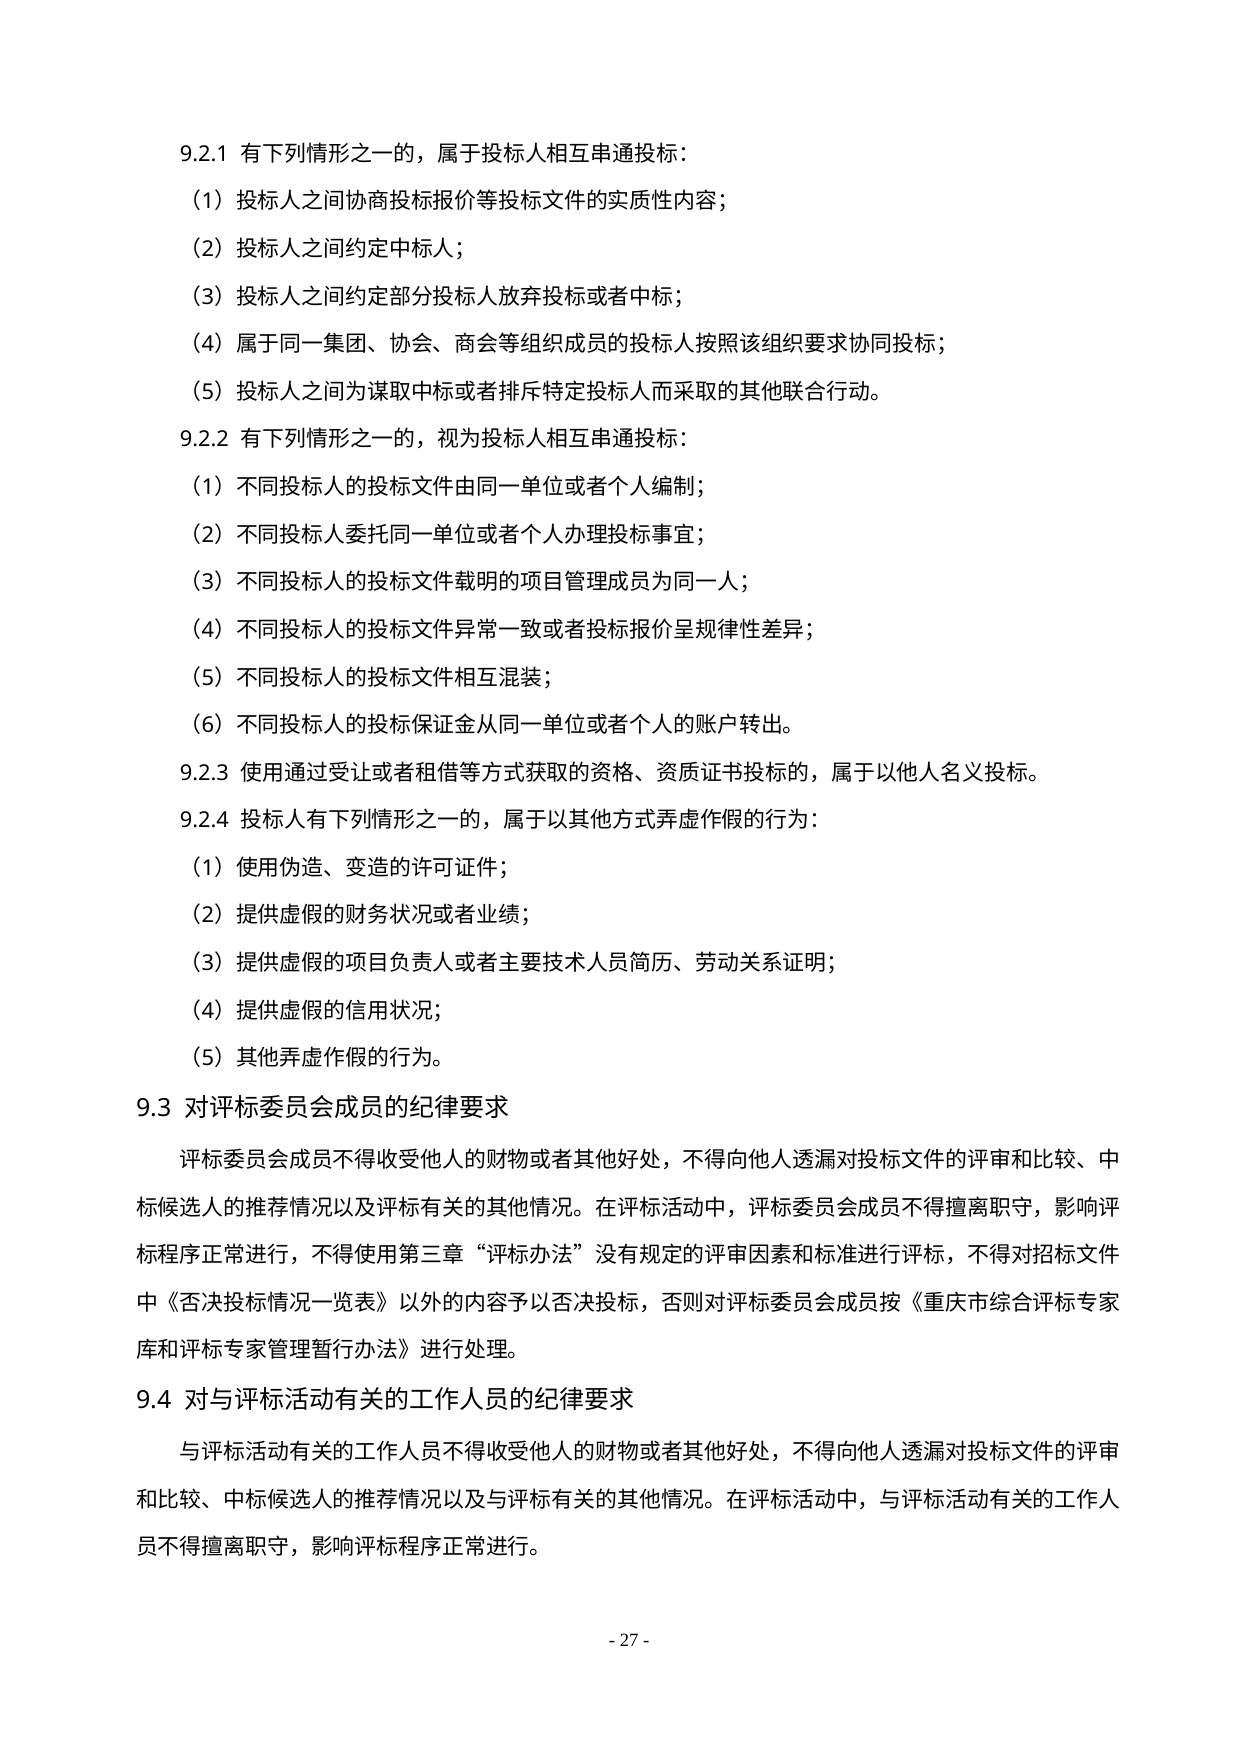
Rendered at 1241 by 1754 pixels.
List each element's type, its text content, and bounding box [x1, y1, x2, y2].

text （4）提供虚假的信用状况； [136, 993, 1122, 1024]
text （1）使用伪造、变造的许可证件； [136, 850, 1122, 882]
text 与评标活动有关的工作人员不得收受他人的财物或者其他好处，不得向他人透漏对投标文件的评审和比较、中标候选人的推荐情况以及与评标有关的其他情况。在评标活动中，与评标活动有关的工作人员不得擅离职守，影响评标程序正常进行。 [136, 1434, 1122, 1561]
text 评标委员会成员不得收受他人的财物或者其他好处，不得向他人透漏对投标文件的评审和比较、中标候选人的推荐情况以及评标有关的其他情况。在评标活动中，评标委员会成员不得擅离职守，影响评标程序正常进行，不得使用第三章“评标办法”没有规定的评审因素和标准进行评标，不得对招标文件中《否决投标情况一览表》以外的内容予以否决投标，否则对评标委员会成员按《重庆市综合评标专家库和评标专家管理暂行办法》进行处理。 [136, 1142, 1122, 1364]
text 9.2.3 使用通过受让或者租借等方式获取的资格、资质证书投标的，属于以他人名义投标。 [136, 755, 1122, 786]
text （2）提供虚假的财务状况或者业绩； [136, 897, 1122, 929]
text （4）属于同一集团、协会、商会等组织成员的投标人按照该组织要求协同投标； [136, 326, 1122, 358]
text （1）不同投标人的投标文件由同一单位或者个人编制； [136, 469, 1122, 501]
text 9.2.2 有下列情形之一的，视为投标人相互串通投标： [136, 421, 1122, 453]
text （5）其他弄虚作假的行为。 [136, 1040, 1122, 1072]
subtitle 9.4 对与评标活动有关的工作人员的纪律要求 [136, 1380, 1122, 1416]
text （5）不同投标人的投标文件相互混装； [136, 659, 1122, 691]
subtitle 9.3 对评标委员会成员的纪律要求 [136, 1088, 1122, 1124]
text （2）投标人之间约定中标人； [136, 231, 1122, 263]
text 9.2.1 有下列情形之一的，属于投标人相互串通投标： [136, 136, 1122, 168]
text （1）投标人之间协商投标报价等投标文件的实质性内容； [136, 183, 1122, 215]
text （6）不同投标人的投标保证金从同一单位或者个人的账户转出。 [136, 707, 1122, 739]
text （3）提供虚假的项目负责人或者主要技术人员简历、劳动关系证明； [136, 945, 1122, 977]
text （2）不同投标人委托同一单位或者个人办理投标事宜； [136, 517, 1122, 548]
text （3）不同投标人的投标文件载明的项目管理成员为同一人； [136, 564, 1122, 596]
text （3）投标人之间约定部分投标人放弃投标或者中标； [136, 279, 1122, 310]
text （4）不同投标人的投标文件异常一致或者投标报价呈规律性差异； [136, 612, 1122, 644]
text 9.2.4 投标人有下列情形之一的，属于以其他方式弄虚作假的行为： [136, 802, 1122, 834]
text （5）投标人之间为谋取中标或者排斥特定投标人而采取的其他联合行动。 [136, 374, 1122, 406]
